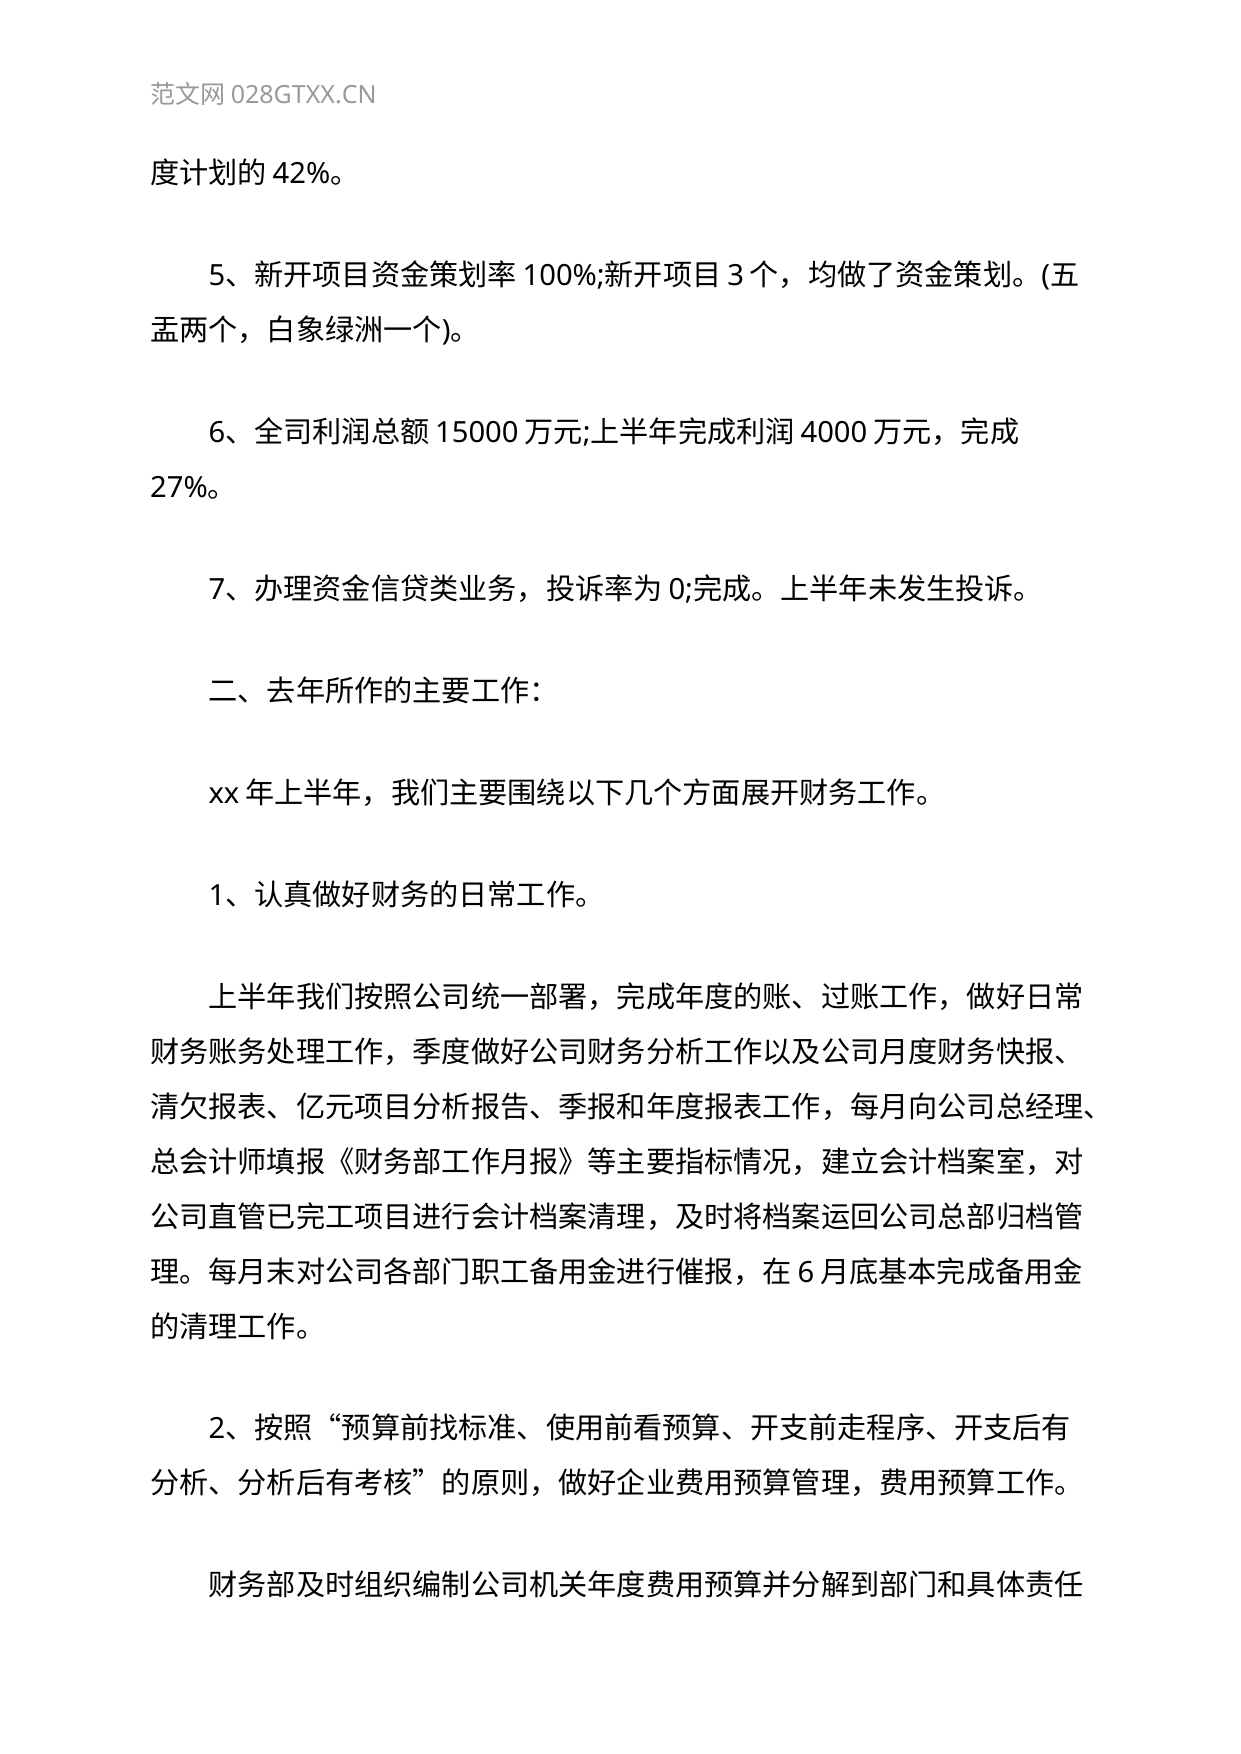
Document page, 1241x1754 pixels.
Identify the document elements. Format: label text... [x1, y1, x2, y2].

text 7、办理资金信贷类业务，投诉率为0;完成。上半年未发生投诉。 [150, 566, 1090, 608]
text 1、认真做好财务的日常工作。 [150, 872, 1090, 914]
text 6、全司利润总额15000万元;上半年完成利润4000万元，完成27%。 [150, 409, 1090, 506]
text xx年上半年，我们主要围绕以下几个方面展开财务工作。 [150, 770, 1090, 812]
text 上半年我们按照公司统一部署，完成年度的账、过账工作，做好日常财务账务处理工作，季度做好公司财务分析工作以及公司月度财务快报、清欠报表、亿元项目分析报告、季报和年度报表工作，每月向公司总经理、总会计师填报《财务部工作月报》等主要指标情况，建立会计档案室，对公司直管已完工项目进行会计档案清理，及时将档案运回公司总部归档管理。每月末对公司各部门职工备用金进行催报，在6月底基本完成备用金的清理工作。 [150, 974, 1090, 1345]
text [150, 1562, 1090, 1604]
text 5、新开项目资金策划率100%;新开项目3个，均做了资金策划。(五盂两个，白象绿洲一个)。 [150, 252, 1090, 349]
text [150, 150, 1090, 192]
text 二、去年所作的主要工作： [150, 668, 1090, 710]
text 2、按照“预算前找标准、使用前看预算、开支前走程序、开支后有分析、分析后有考核”的原则，做好企业费用预算管理，费用预算工作。 [150, 1405, 1090, 1502]
